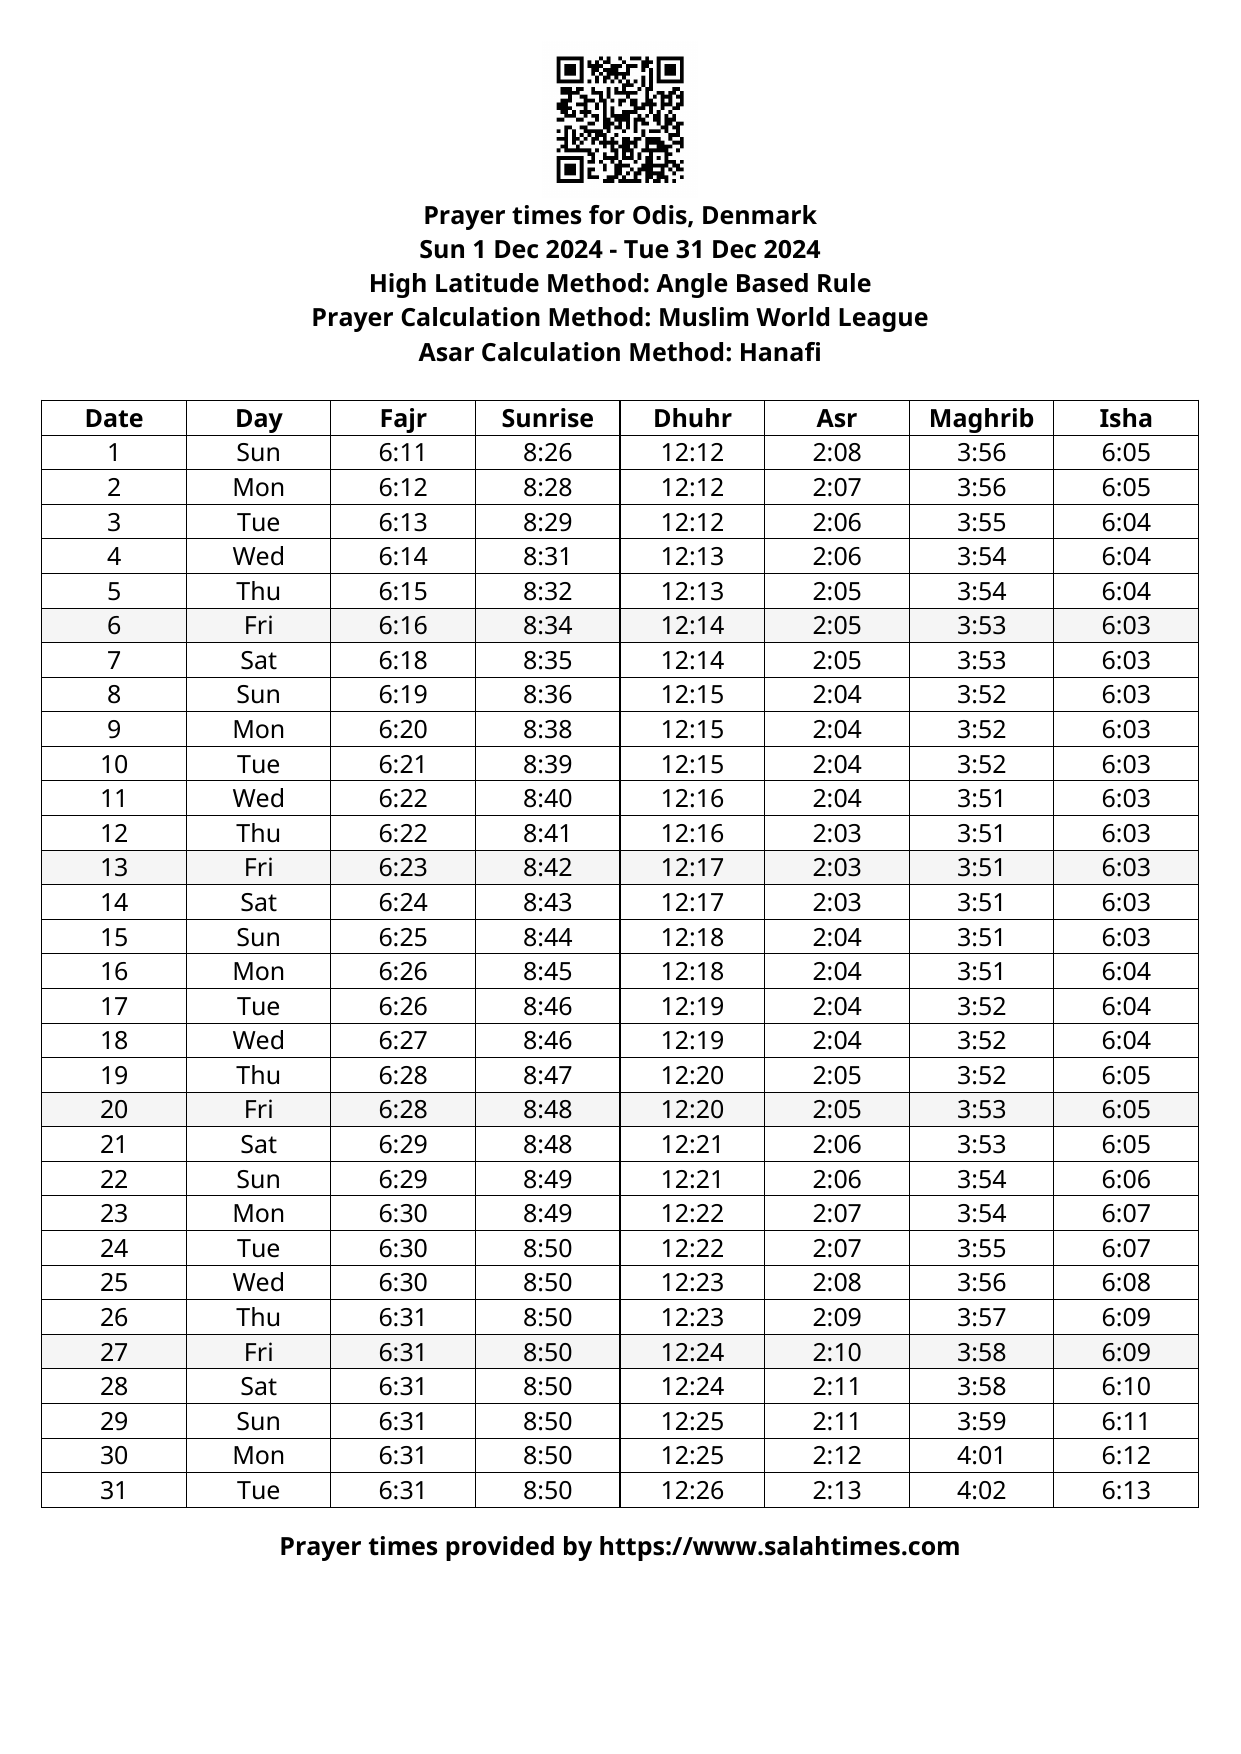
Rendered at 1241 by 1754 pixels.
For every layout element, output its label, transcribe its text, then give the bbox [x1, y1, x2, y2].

table_cell 17 [42, 989, 186, 1022]
table_header Dhuhr [621, 401, 764, 434]
table_cell 6:03 [1054, 816, 1198, 849]
table_cell 6:30 [331, 1196, 475, 1230]
table_cell 6:11 [331, 436, 475, 469]
table_cell 6:05 [1054, 436, 1198, 469]
picture [542, 41, 699, 198]
table_cell 3:59 [910, 1404, 1053, 1437]
table_cell 12:15 [621, 712, 764, 746]
table_cell 2:13 [765, 1473, 909, 1507]
text High Latitude Method: Angle Based Rule [42, 266, 1198, 300]
table_cell Fri [187, 851, 330, 884]
table_cell Fri [187, 1335, 330, 1368]
table_cell 2:05 [765, 643, 909, 677]
table_cell 12:14 [621, 609, 764, 642]
table_cell Sun [187, 436, 330, 469]
table_cell 6:11 [1054, 1404, 1198, 1437]
table_cell 12:13 [621, 574, 764, 607]
table_cell 3:53 [910, 609, 1053, 642]
table_cell 2:04 [765, 989, 909, 1022]
table_cell 2:03 [765, 885, 909, 919]
table_cell 12:17 [621, 885, 764, 919]
table_cell 6:16 [331, 609, 475, 642]
table_cell Sat [187, 1369, 330, 1403]
table_cell 12:19 [621, 1024, 764, 1057]
table_cell 2:04 [765, 1024, 909, 1057]
table_cell 12:19 [621, 989, 764, 1022]
table_cell 16 [42, 954, 186, 988]
table_cell 6:25 [331, 920, 475, 953]
table_cell 8:41 [476, 816, 619, 849]
table_cell 8:48 [476, 1093, 619, 1126]
table_cell 14 [42, 885, 186, 919]
table_cell 12:25 [621, 1439, 764, 1472]
table_cell Wed [187, 781, 330, 815]
table_cell 28 [42, 1369, 186, 1403]
table_cell 3:58 [910, 1369, 1053, 1403]
table_cell 12 [42, 816, 186, 849]
table_cell 6:04 [1054, 989, 1198, 1022]
table_header Fajr [331, 401, 475, 434]
table_header Day [187, 401, 330, 434]
table_cell Tue [187, 989, 330, 1022]
table_cell 6:19 [331, 678, 475, 711]
table_cell 2:11 [765, 1404, 909, 1437]
table_cell 26 [42, 1300, 186, 1334]
table_cell Sat [187, 643, 330, 677]
table_cell 12:16 [621, 781, 764, 815]
table_cell 7 [42, 643, 186, 677]
table_cell 6:31 [331, 1300, 475, 1334]
table_cell 4 [42, 539, 186, 573]
table_cell 12:18 [621, 920, 764, 953]
table_cell 8:49 [476, 1162, 619, 1195]
table_cell 2:12 [765, 1439, 909, 1472]
table_cell 8:36 [476, 678, 619, 711]
table_cell 8:31 [476, 539, 619, 573]
table_cell 27 [42, 1335, 186, 1368]
table_cell Sat [187, 1127, 330, 1161]
table_cell 3:51 [910, 781, 1053, 815]
table_cell 6:26 [331, 954, 475, 988]
table_cell 8:50 [476, 1404, 619, 1437]
table_cell 8:44 [476, 920, 619, 953]
table_cell 3:54 [910, 1162, 1053, 1195]
table_cell 8:50 [476, 1439, 619, 1472]
table_cell 6:06 [1054, 1162, 1198, 1195]
table_cell 20 [42, 1093, 186, 1126]
table_cell 8:50 [476, 1231, 619, 1264]
table_cell 13 [42, 851, 186, 884]
table_cell 2:06 [765, 1127, 909, 1161]
table_cell Mon [187, 712, 330, 746]
table_cell 6:07 [1054, 1231, 1198, 1264]
table_cell Sun [187, 678, 330, 711]
table_cell 12:12 [621, 436, 764, 469]
table_cell 6:13 [1054, 1473, 1198, 1507]
table_cell 6:05 [1054, 1093, 1198, 1126]
table_cell Fri [187, 1093, 330, 1126]
table_cell 8:32 [476, 574, 619, 607]
table_cell 5 [42, 574, 186, 607]
table_cell 12:17 [621, 851, 764, 884]
table_cell 6:29 [331, 1162, 475, 1195]
table_cell 6:31 [331, 1369, 475, 1403]
table_cell 8:46 [476, 1024, 619, 1057]
table_cell 8:50 [476, 1266, 619, 1299]
table_cell 3:53 [910, 643, 1053, 677]
table_header Maghrib [910, 401, 1053, 434]
table_cell Mon [187, 1439, 330, 1472]
table_cell 31 [42, 1473, 186, 1507]
table_cell 3:53 [910, 1093, 1053, 1126]
table_cell 6:27 [331, 1024, 475, 1057]
table_cell 2:03 [765, 816, 909, 849]
table_cell 8:40 [476, 781, 619, 815]
table_cell 3:54 [910, 539, 1053, 573]
table_cell 6:30 [331, 1266, 475, 1299]
table_cell Thu [187, 1058, 330, 1092]
table_cell 12:15 [621, 747, 764, 780]
table_cell 8:39 [476, 747, 619, 780]
table_cell Wed [187, 1266, 330, 1299]
table_cell 9 [42, 712, 186, 746]
table_cell Tue [187, 1231, 330, 1264]
table_cell Tue [187, 1473, 330, 1507]
table_cell 12:25 [621, 1404, 764, 1437]
table_cell 2:04 [765, 678, 909, 711]
table_cell 6:14 [331, 539, 475, 573]
table_cell 3:51 [910, 885, 1053, 919]
table_cell 6:31 [331, 1439, 475, 1472]
table_cell 6:31 [331, 1404, 475, 1437]
table_cell 12:16 [621, 816, 764, 849]
table_cell 6:03 [1054, 781, 1198, 815]
table_cell Tue [187, 505, 330, 538]
table_cell 8:50 [476, 1369, 619, 1403]
table_cell 6:20 [331, 712, 475, 746]
table_cell 2:06 [765, 505, 909, 538]
table_header Date [42, 401, 186, 434]
text Prayer times for Odis, Denmark [42, 198, 1198, 232]
table_cell 12:21 [621, 1162, 764, 1195]
table_cell 2:07 [765, 1231, 909, 1264]
table_cell 2:08 [765, 436, 909, 469]
table_cell 6:28 [331, 1058, 475, 1092]
table_cell 2:04 [765, 712, 909, 746]
table_cell 3:55 [910, 505, 1053, 538]
table_cell 2:04 [765, 781, 909, 815]
table_cell Thu [187, 816, 330, 849]
table_cell 6:04 [1054, 954, 1198, 988]
table_cell 6:12 [1054, 1439, 1198, 1472]
table_cell 2:10 [765, 1335, 909, 1368]
table_cell 12:26 [621, 1473, 764, 1507]
table_header Asr [765, 401, 909, 434]
table_cell 3:53 [910, 1127, 1053, 1161]
table_cell 2:05 [765, 574, 909, 607]
table_cell 6:03 [1054, 747, 1198, 780]
table_cell 6:31 [331, 1335, 475, 1368]
table_cell 23 [42, 1196, 186, 1230]
text Prayer times provided by https://www.salahtimes.com [42, 1528, 1198, 1563]
table_cell 8:50 [476, 1335, 619, 1368]
table_cell Sat [187, 885, 330, 919]
table_cell 4:02 [910, 1473, 1053, 1507]
table_cell 6:24 [331, 885, 475, 919]
table_cell 12:13 [621, 539, 764, 573]
table_cell 2:06 [765, 1162, 909, 1195]
table_cell 6:03 [1054, 712, 1198, 746]
table_cell 1 [42, 436, 186, 469]
table_cell 12:24 [621, 1369, 764, 1403]
table_cell 8:43 [476, 885, 619, 919]
table_cell 3:58 [910, 1335, 1053, 1368]
table_cell 3:51 [910, 954, 1053, 988]
table_cell 3:56 [910, 470, 1053, 504]
table_cell 6:15 [331, 574, 475, 607]
table_cell 3:52 [910, 1024, 1053, 1057]
table_cell 12:14 [621, 643, 764, 677]
table_cell 6:04 [1054, 505, 1198, 538]
table_cell 6:09 [1054, 1335, 1198, 1368]
table_cell 6:03 [1054, 643, 1198, 677]
table_cell 18 [42, 1024, 186, 1057]
table_cell 10 [42, 747, 186, 780]
table_cell 6:26 [331, 989, 475, 1022]
table_cell 6:22 [331, 816, 475, 849]
table_cell 2:07 [765, 1196, 909, 1230]
table_cell 6:04 [1054, 574, 1198, 607]
table_cell 2:04 [765, 920, 909, 953]
table_cell 22 [42, 1162, 186, 1195]
table_cell 12:12 [621, 470, 764, 504]
table_cell 8:50 [476, 1300, 619, 1334]
table_cell 3:51 [910, 920, 1053, 953]
table_cell 6:04 [1054, 539, 1198, 573]
table_cell 2:09 [765, 1300, 909, 1334]
table_cell 8 [42, 678, 186, 711]
text Prayer Calculation Method: Muslim World League [42, 300, 1198, 334]
table_header Sunrise [476, 401, 619, 434]
table_cell 12:18 [621, 954, 764, 988]
table_cell 6:18 [331, 643, 475, 677]
table_cell 6:31 [331, 1473, 475, 1507]
table_cell 2:05 [765, 1058, 909, 1092]
table_cell 12:20 [621, 1093, 764, 1126]
table_cell 6:05 [1054, 1058, 1198, 1092]
table_cell Sun [187, 1162, 330, 1195]
text Sun 1 Dec 2024 - Tue 31 Dec 2024 [42, 232, 1198, 266]
table_cell 2:06 [765, 539, 909, 573]
table_cell 3:55 [910, 1231, 1053, 1264]
table_cell 21 [42, 1127, 186, 1161]
table_cell 3:51 [910, 851, 1053, 884]
table_cell 6:30 [331, 1231, 475, 1264]
table_cell 6:04 [1054, 1024, 1198, 1057]
table_cell 6:05 [1054, 470, 1198, 504]
table_cell 6:03 [1054, 609, 1198, 642]
table_cell 8:47 [476, 1058, 619, 1092]
table_cell 30 [42, 1439, 186, 1472]
table_cell 2:08 [765, 1266, 909, 1299]
table_cell 15 [42, 920, 186, 953]
table_cell 6:23 [331, 851, 475, 884]
table_cell 12:22 [621, 1196, 764, 1230]
table_cell 6:03 [1054, 851, 1198, 884]
table_cell 3 [42, 505, 186, 538]
table_cell 8:48 [476, 1127, 619, 1161]
table_cell 12:12 [621, 505, 764, 538]
table_cell Thu [187, 574, 330, 607]
table_cell 11 [42, 781, 186, 815]
table_cell 12:24 [621, 1335, 764, 1368]
table_cell 8:35 [476, 643, 619, 677]
table_cell 6:07 [1054, 1196, 1198, 1230]
table_cell Fri [187, 609, 330, 642]
table_cell Mon [187, 954, 330, 988]
table_cell 2:05 [765, 609, 909, 642]
table_cell 12:15 [621, 678, 764, 711]
table_cell 8:42 [476, 851, 619, 884]
table_cell 2:11 [765, 1369, 909, 1403]
table_cell 8:45 [476, 954, 619, 988]
table_cell 3:57 [910, 1300, 1053, 1334]
table_cell 6 [42, 609, 186, 642]
table_cell 2 [42, 470, 186, 504]
table_cell 6:10 [1054, 1369, 1198, 1403]
table_cell 2:07 [765, 470, 909, 504]
table_cell 8:46 [476, 989, 619, 1022]
table_cell 2:05 [765, 1093, 909, 1126]
table_cell 6:03 [1054, 920, 1198, 953]
table_cell Sun [187, 1404, 330, 1437]
table_cell 19 [42, 1058, 186, 1092]
table_cell 4:01 [910, 1439, 1053, 1472]
table_header Isha [1054, 401, 1198, 434]
table_cell 8:50 [476, 1473, 619, 1507]
table_cell 3:52 [910, 1058, 1053, 1092]
table_cell 12:22 [621, 1231, 764, 1264]
table_cell 3:56 [910, 436, 1053, 469]
table_cell 8:28 [476, 470, 619, 504]
table_cell Sun [187, 920, 330, 953]
table_cell 25 [42, 1266, 186, 1299]
table_cell 3:52 [910, 678, 1053, 711]
table_cell 2:04 [765, 747, 909, 780]
table_cell 3:52 [910, 712, 1053, 746]
table_cell 29 [42, 1404, 186, 1437]
table_cell 12:23 [621, 1266, 764, 1299]
table_cell 6:29 [331, 1127, 475, 1161]
table_cell 8:49 [476, 1196, 619, 1230]
table_cell 2:03 [765, 851, 909, 884]
table_cell 3:56 [910, 1266, 1053, 1299]
table_cell Thu [187, 1300, 330, 1334]
table_cell 8:34 [476, 609, 619, 642]
table_cell 6:08 [1054, 1266, 1198, 1299]
table_cell 3:52 [910, 989, 1053, 1022]
table_cell 6:05 [1054, 1127, 1198, 1161]
table_cell 8:29 [476, 505, 619, 538]
table_cell 3:51 [910, 816, 1053, 849]
table_cell Mon [187, 470, 330, 504]
table_cell Wed [187, 539, 330, 573]
table_cell Tue [187, 747, 330, 780]
table_cell 6:13 [331, 505, 475, 538]
table_cell 6:03 [1054, 885, 1198, 919]
table_cell Mon [187, 1196, 330, 1230]
table_cell Wed [187, 1024, 330, 1057]
table_cell 24 [42, 1231, 186, 1264]
table_cell 3:54 [910, 574, 1053, 607]
table_cell 12:23 [621, 1300, 764, 1334]
table_cell 2:04 [765, 954, 909, 988]
text Asar Calculation Method: Hanafi [42, 334, 1198, 368]
table_cell 6:21 [331, 747, 475, 780]
table_cell 6:03 [1054, 678, 1198, 711]
table_cell 6:22 [331, 781, 475, 815]
table_cell 8:38 [476, 712, 619, 746]
table_cell 6:09 [1054, 1300, 1198, 1334]
table_cell 12:20 [621, 1058, 764, 1092]
table_cell 12:21 [621, 1127, 764, 1161]
table_cell 6:28 [331, 1093, 475, 1126]
table_cell 8:26 [476, 436, 619, 469]
table_cell 6:12 [331, 470, 475, 504]
table_cell 3:52 [910, 747, 1053, 780]
table_cell 3:54 [910, 1196, 1053, 1230]
